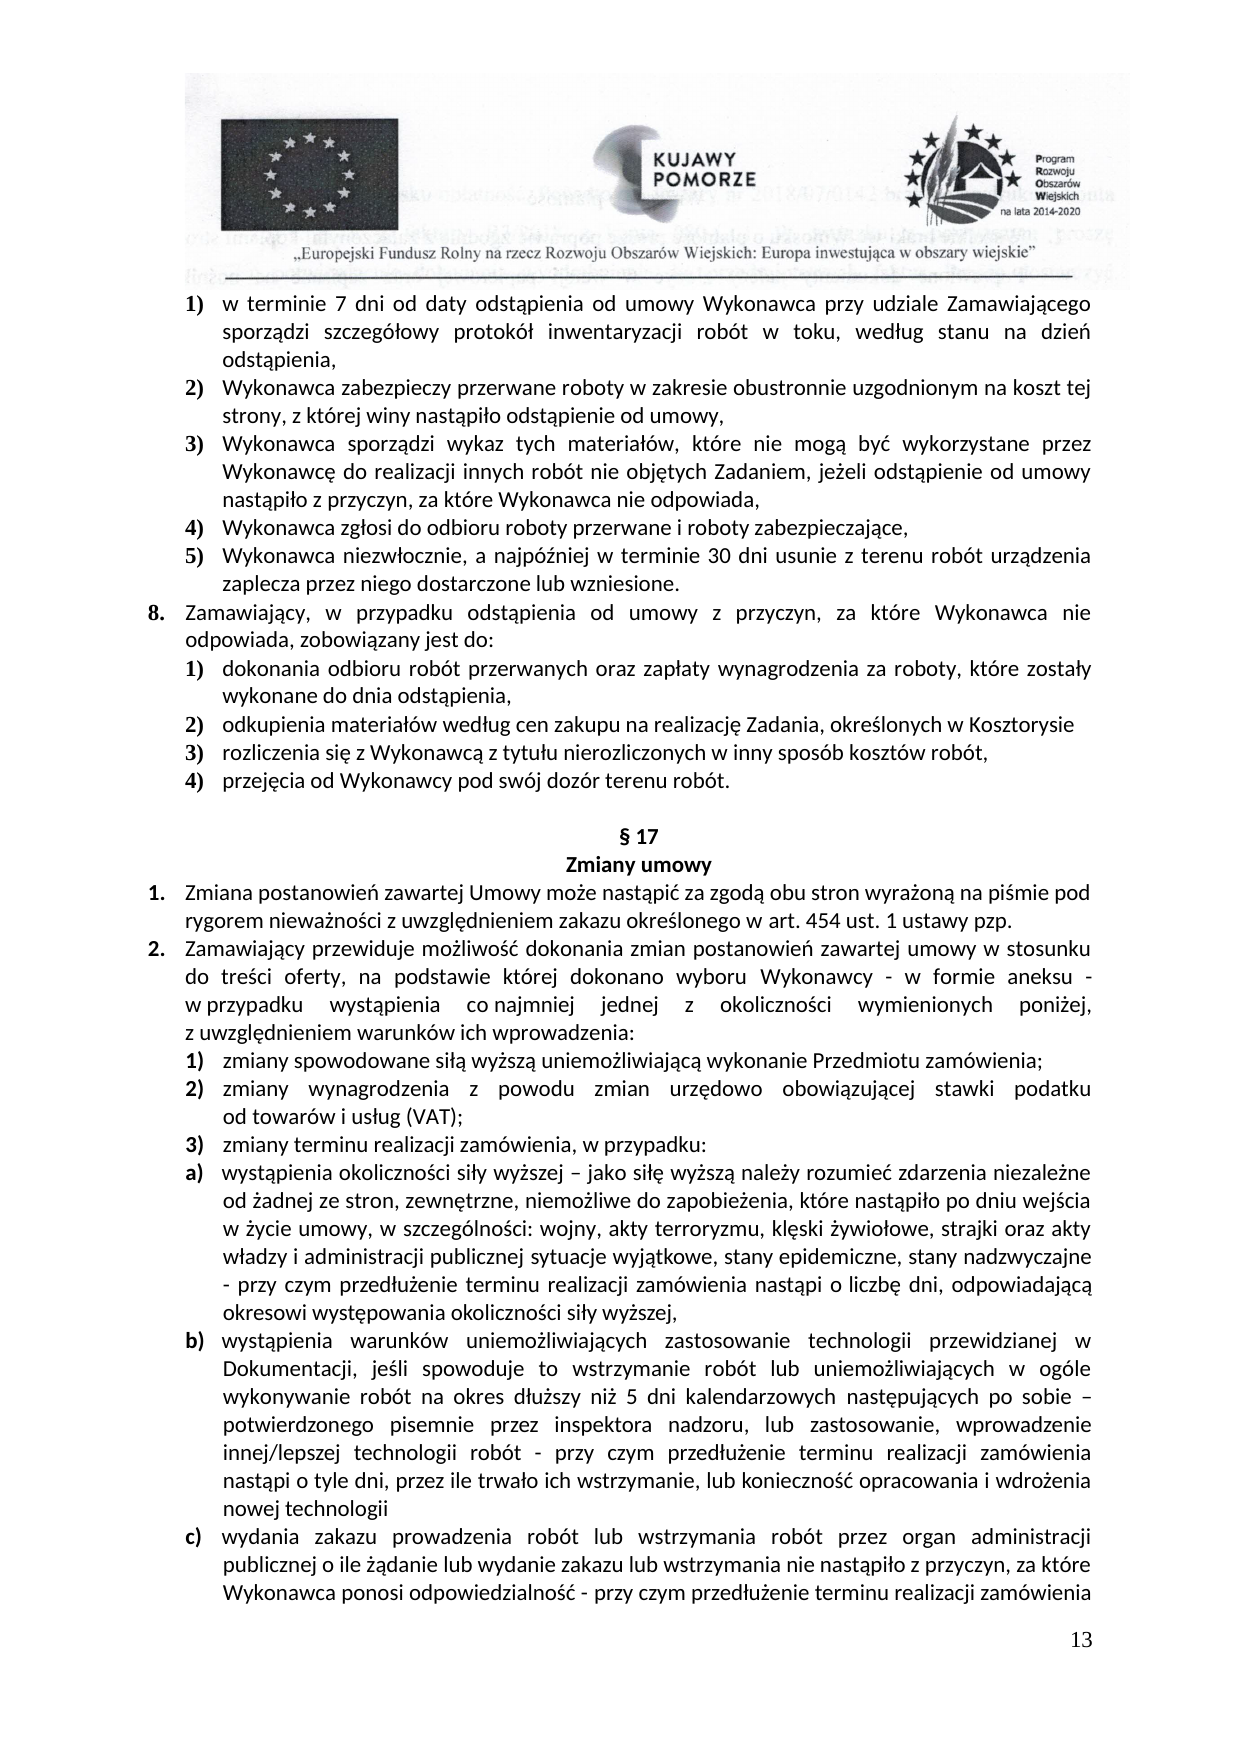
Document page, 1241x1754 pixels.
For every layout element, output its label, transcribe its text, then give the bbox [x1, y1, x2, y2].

list przejęcia od Wykonawcy pod swój dozór terenu robót. [185, 766, 1093, 794]
list Zmiana postanowień zawartej Umowy może nastąpić za zgodą obu stron wyrażoną na piśmie pod rygorem nieważności z uwzględnieniem zakazu określonego w art. 454 ust. 1 ustawy pzp. [148, 878, 1093, 934]
list zmiany wynagrodzenia z powodu zmian urzędowo obowiązującej stawki podatku od towarów i usług (VAT); [185, 1074, 1093, 1130]
list zmiany spowodowane siłą wyższą uniemożliwiającą wykonanie Przedmiotu zamówienia; [185, 1046, 1093, 1074]
list Wykonawca zabezpieczy przerwane roboty w zakresie obustronnie uzgodnionym na koszt tej strony, z której winy nastąpiło odstąpienie od umowy, [185, 373, 1093, 429]
list zmiany terminu realizacji zamówienia, w przypadku: [185, 1130, 1093, 1158]
list w terminie 7 dni od daty odstąpienia od umowy Wykonawca przy udziale Zamawiającego sporządzi szczegółowy protokół inwentaryzacji robót w toku, według stanu na dzień odstąpienia, [185, 290, 1093, 373]
list wystąpienia warunków uniemożliwiających zastosowanie technologii przewidzianej w Dokumentacji, jeśli spowoduje to wstrzymanie robót lub uniemożliwiających w ogóle wykonywanie robót na okres dłuższy niż 5 dni kalendarzowych następujących po sobie – potwierdzonego pisemnie przez inspektora nadzoru, lub zastosowanie, wprowadzenie innej/lepszej technologii robót - przy czym przedłużenie terminu realizacji zamówienia nastąpi o tyle dni, przez ile trwało ich wstrzymanie, lub konieczność opracowania i wdrożenia nowej technologii [185, 1326, 1093, 1522]
list wystąpienia okoliczności siły wyższej – jako siłę wyższą należy rozumieć zdarzenia niezależne od żadnej ze stron, zewnętrzne, niemożliwe do zapobieżenia, które nastąpiło po dniu wejścia w życie umowy, w szczególności: wojny, akty terroryzmu, klęski żywiołowe, strajki oraz akty władzy i administracji publicznej sytuacje wyjątkowe, stany epidemiczne, stany nadzwyczajne - przy czym przedłużenie terminu realizacji zamówienia nastąpi o liczbę dni, odpowiadającą okresowi występowania okoliczności siły wyższej, [185, 1158, 1093, 1326]
list Wykonawca niezwłocznie, a najpóźniej w terminie 30 dni usunie z terenu robót urządzenia zaplecza przez niego dostarczone lub wzniesione. [185, 542, 1093, 598]
list rozliczenia się z Wykonawcą z tytułu nierozliczonych w inny sposób kosztów robót, [185, 738, 1093, 766]
list odkupienia materiałów według cen zakupu na realizację Zadania, określonych w Kosztorysie [185, 710, 1093, 738]
list Wykonawca zgłosi do odbioru roboty przerwane i roboty zabezpieczające, [185, 513, 1093, 542]
list Wykonawca sporządzi wykaz tych materiałów, które nie mogą być wykorzystane przez Wykonawcę do realizacji innych robót nie objętych Zadaniem, jeżeli odstąpienie od umowy nastąpiło z przyczyn, za które Wykonawca nie odpowiada, [185, 429, 1093, 513]
text § 17 [148, 822, 1093, 850]
list dokonania odbioru robót przerwanych oraz zapłaty wynagrodzenia za roboty, które zostały wykonane do dnia odstąpienia, [185, 654, 1093, 710]
list Zamawiający, w przypadku odstąpienia od umowy z przyczyn, za które Wykonawca nie odpowiada, zobowiązany jest do: [148, 598, 1093, 654]
text Zmiany umowy [148, 850, 1093, 878]
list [185, 1522, 1093, 1606]
list Zamawiający przewiduje możliwość dokonania zmian postanowień zawartej umowy w stosunku do treści oferty, na podstawie której dokonano wyboru Wykonawcy - w formie aneksu - w przypadku wystąpienia co najmniej jednej z okoliczności wymienionych poniżej, z uwzględnieniem warunków ich wprowadzenia: [148, 934, 1093, 1046]
